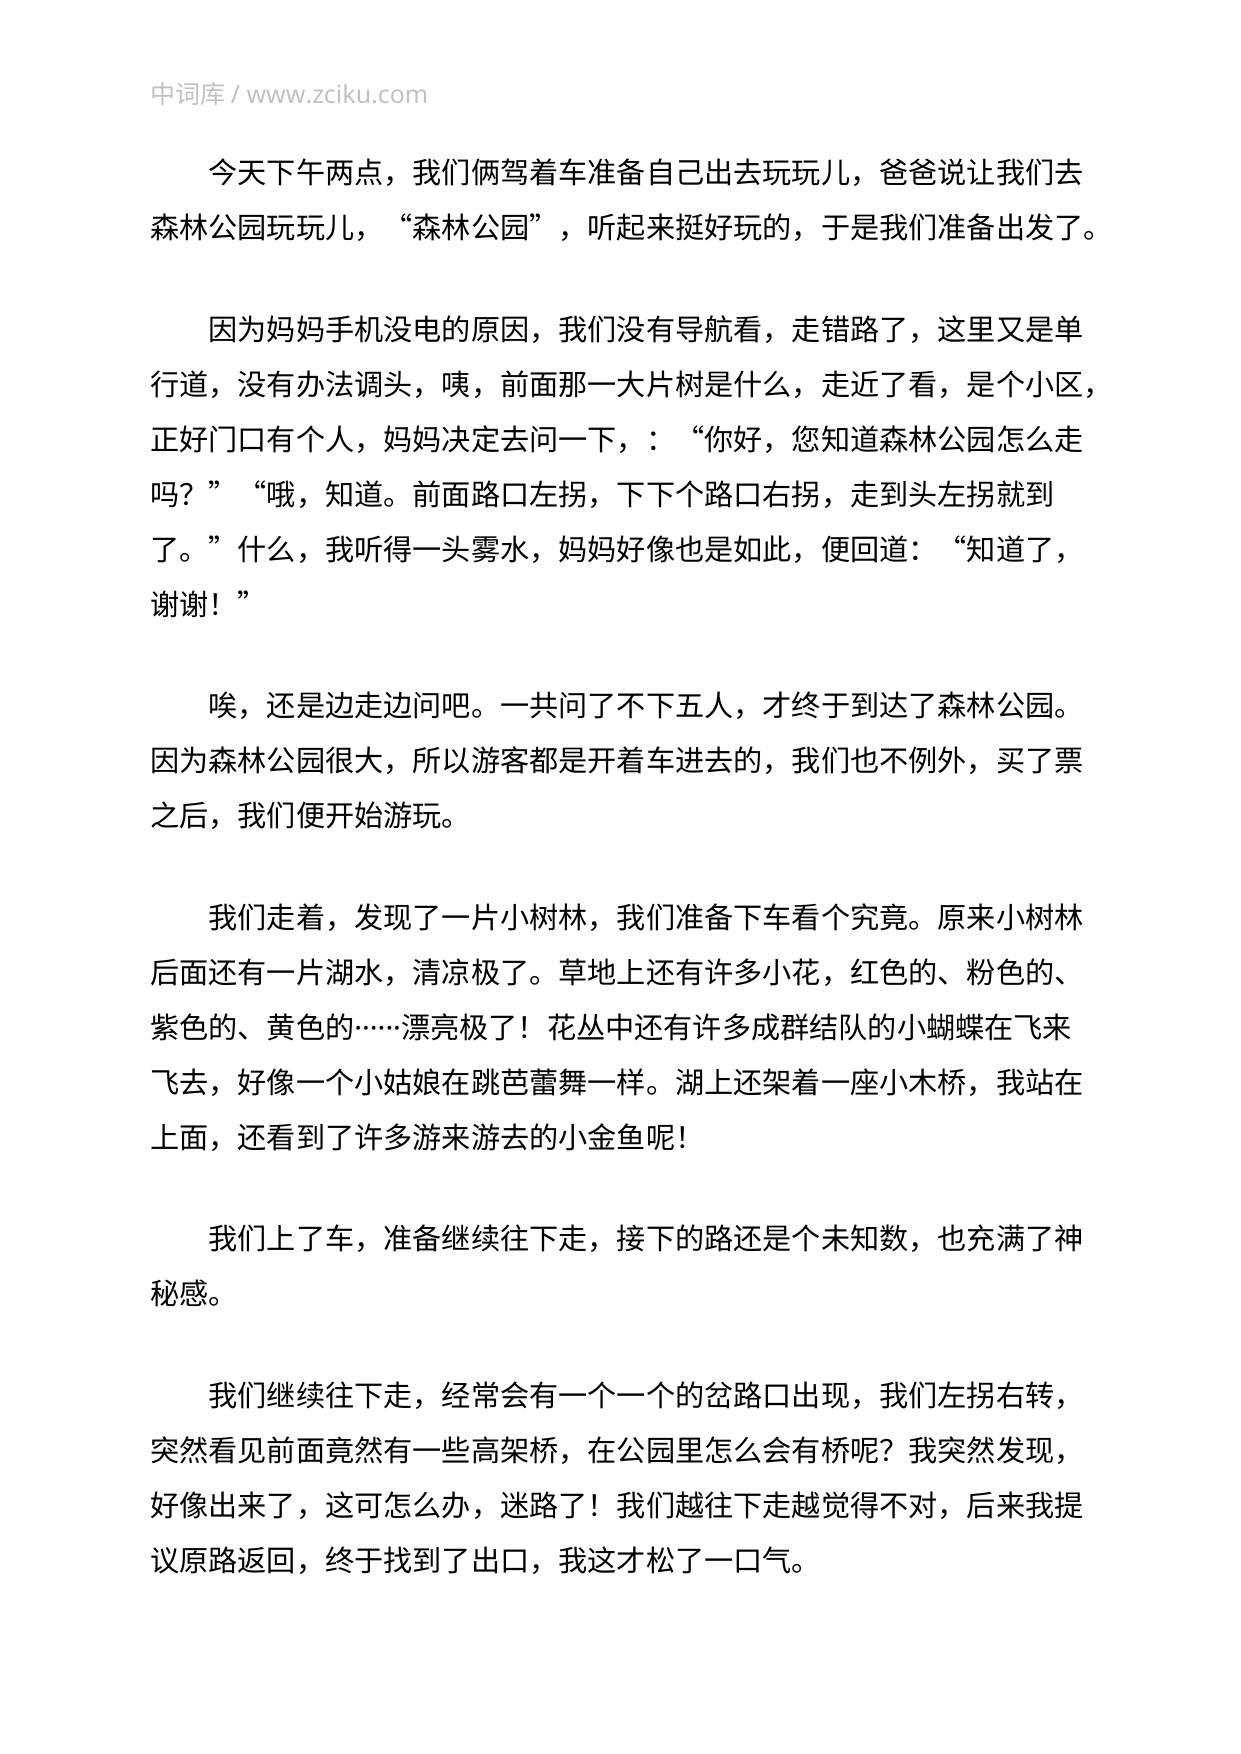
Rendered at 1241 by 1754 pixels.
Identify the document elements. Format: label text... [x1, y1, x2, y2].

text 因为妈妈手机没电的原因，我们没有导航看，走错路了，这里又是单行道，没有办法调头，咦，前面那一大片树是什么，走近了看，是个小区，正好门口有个人，妈妈决定去问一下，：“你好，您知道森林公园怎么走吗？”“哦，知道。前面路口左拐，下下个路口右拐，走到头左拐就到了。”什么，我听得一头雾水，妈妈好像也是如此，便回道：“知道了，谢谢！” [150, 307, 1090, 623]
text 我们继续往下走，经常会有一个一个的岔路口出现，我们左拐右转，突然看见前面竟然有一些高架桥，在公园里怎么会有桥呢？我突然发现，好像出来了，这可怎么办，迷路了！我们越往下走越觉得不对，后来我提议原路返回，终于找到了出口，我这才松了一口气。 [150, 1373, 1090, 1579]
text 今天下午两点，我们俩驾着车准备自己出去玩玩儿，爸爸说让我们去森林公园玩玩儿，“森林公园”，听起来挺好玩的，于是我们准备出发了。 [150, 150, 1090, 247]
text 我们走着，发现了一片小树林，我们准备下车看个究竟。原来小树林后面还有一片湖水，清凉极了。草地上还有许多小花，红色的、粉色的、紫色的、黄色的······漂亮极了！花丛中还有许多成群结队的小蝴蝶在飞来飞去，好像一个小姑娘在跳芭蕾舞一样。湖上还架着一座小木桥，我站在上面，还看到了许多游来游去的小金鱼呢！ [150, 894, 1090, 1156]
text 唉，还是边走边问吧。一共问了不下五人，才终于到达了森林公园。因为森林公园很大，所以游客都是开着车进去的，我们也不例外，买了票之后，我们便开始游玩。 [150, 683, 1090, 835]
text 我们上了车，准备继续往下走，接下的路还是个未知数，也充满了神秘感。 [150, 1216, 1090, 1313]
